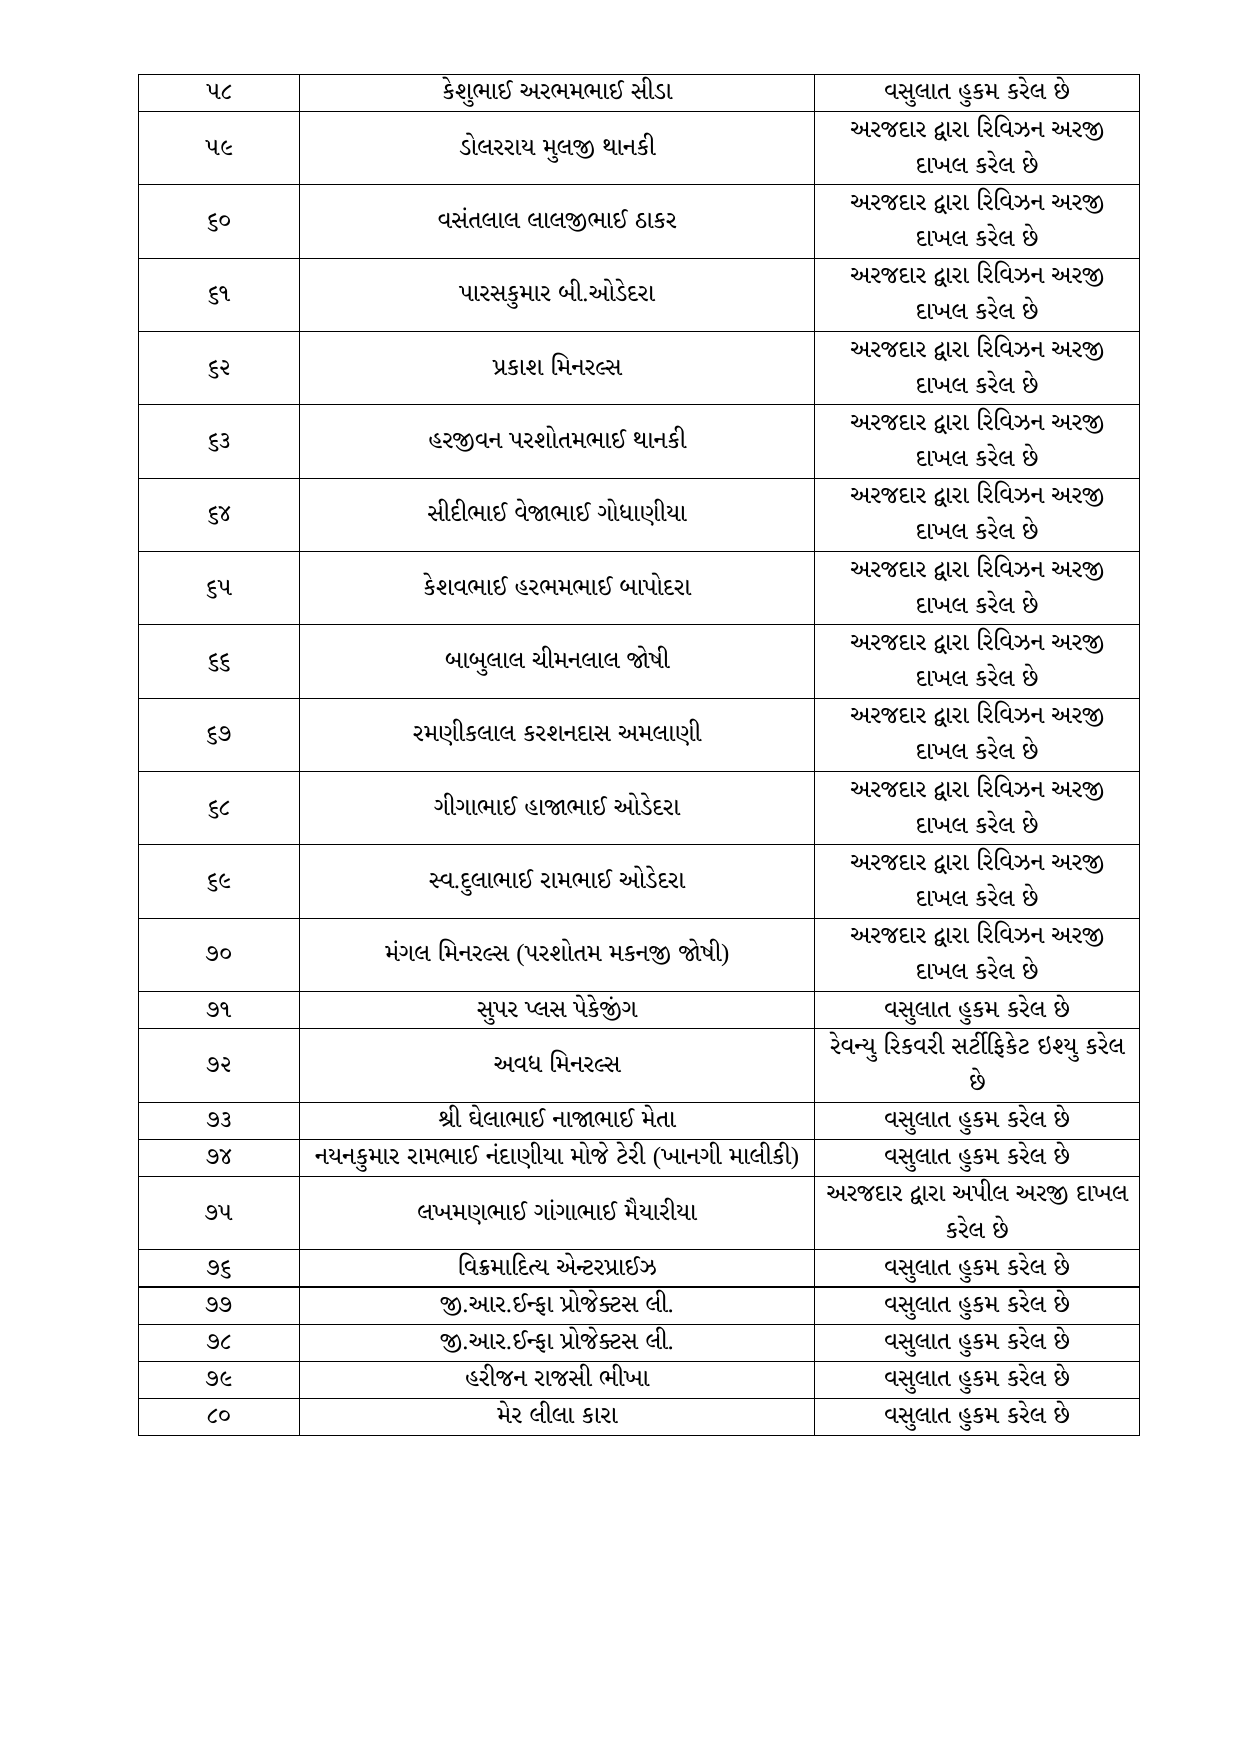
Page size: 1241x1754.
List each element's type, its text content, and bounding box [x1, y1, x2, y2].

table_cell વસુલાત હુકમ કરેલ છે [815, 1325, 1139, 1361]
table_cell વસુલાત હુકમ કરેલ છે [815, 1103, 1139, 1139]
table_cell રેવન્યુ રિકવરી સર્ટીફિકેટ ઇશ્યુ કરેલ છે [815, 1029, 1139, 1102]
table_cell અરજદાર દ્વારા અપીલ અરજી દાખલ કરેલ છે [815, 1177, 1139, 1249]
table_cell ૭૭ [139, 1288, 299, 1324]
table_cell પ્રકાશ મિનરલ્સ [300, 332, 814, 404]
table_cell અરજદાર દ્વારા રિવિઝન અરજી દાખલ કરેલ છે [815, 185, 1139, 258]
table_cell ૬૦ [139, 185, 299, 258]
table_cell નયનકુમાર રામભાઈ નંદાણીયા મોજે ટેરી (ખાનગી માલીકી) [300, 1140, 814, 1176]
table_cell ૭૨ [139, 1029, 299, 1102]
table_cell વસુલાત હુકમ કરેલ છે [815, 1250, 1139, 1286]
table_cell અરજદાર દ્વારા રિવિઝન અરજી દાખલ કરેલ છે [815, 479, 1139, 551]
table_cell બાબુલાલ ચીમનલાલ જોષી [300, 625, 814, 698]
table_cell અરજદાર દ્વારા રિવિઝન અરજી દાખલ કરેલ છે [815, 699, 1139, 771]
table_cell ૬૪ [139, 479, 299, 551]
table_cell વસુલાત હુકમ કરેલ છે [815, 75, 1139, 111]
table_cell ડોલરરાય મુલજી થાનકી [300, 112, 814, 184]
table_cell ૬૭ [139, 699, 299, 771]
table_cell ૭૯ [139, 1362, 299, 1398]
table_cell ૭૪ [139, 1140, 299, 1176]
table_cell હરીજન રાજસી ભીખા [300, 1362, 814, 1398]
table_cell રમણીકલાલ કરશનદાસ અમલાણી [300, 699, 814, 771]
table_cell ૬૯ [139, 845, 299, 918]
table_cell જી.આર.ઈન્ફા પ્રોજેક્ટસ લી. [300, 1325, 814, 1361]
table_cell વસુલાત હુકમ કરેલ છે [815, 1288, 1139, 1324]
table_cell ૬૫ [139, 552, 299, 624]
table_cell અરજદાર દ્વારા રિવિઝન અરજી દાખલ કરેલ છે [815, 332, 1139, 404]
table_cell અરજદાર દ્વારા રિવિઝન અરજી દાખલ કરેલ છે [815, 405, 1139, 478]
table_cell સીદીભાઈ વેજાભાઈ ગોધાણીયા [300, 479, 814, 551]
table_cell ૫૮ [139, 75, 299, 111]
table_cell ૬૩ [139, 405, 299, 478]
table_cell અવધ મિનરલ્સ [300, 1029, 814, 1102]
table_cell ગીગાભાઈ હાજાભાઈ ઓડેદરા [300, 772, 814, 844]
table_cell ૬૧ [139, 259, 299, 331]
table_cell ૭૫ [139, 1177, 299, 1249]
table_cell લખમણભાઈ ગાંગાભાઈ મૈયારીયા [300, 1177, 814, 1249]
table_cell ૭૮ [139, 1325, 299, 1361]
table_cell કેશવભાઈ હરભમભાઈ બાપોદરા [300, 552, 814, 624]
table_cell ૭૦ [139, 919, 299, 991]
table_cell ૭૬ [139, 1250, 299, 1286]
table_cell પારસકુમાર બી.ઓડેદરા [300, 259, 814, 331]
table_cell ૮૦ [139, 1399, 299, 1435]
table_cell વસુલાત હુકમ કરેલ છે [815, 992, 1139, 1028]
table_cell ૬૮ [139, 772, 299, 844]
table_cell મેર લીલા કારા [300, 1399, 814, 1435]
table_cell અરજદાર દ્વારા રિવિઝન અરજી દાખલ કરેલ છે [815, 625, 1139, 698]
table_cell વસુલાત હુકમ કરેલ છે [815, 1362, 1139, 1398]
table_cell અરજદાર દ્વારા રિવિઝન અરજી દાખલ કરેલ છે [815, 845, 1139, 918]
table_cell ૫૯ [139, 112, 299, 184]
table_cell કેશુભાઈ અરભમભાઈ સીડા [300, 75, 814, 111]
table_cell વિક્રમાદિત્ય એન્ટરપ્રાઈઝ [300, 1250, 814, 1286]
table_cell સુપર પ્લસ પેકેજીંગ [300, 992, 814, 1028]
table_cell શ્રી ઘેલાભાઈ નાજાભાઈ મેતા [300, 1103, 814, 1139]
table_cell અરજદાર દ્વારા રિવિઝન અરજી દાખલ કરેલ છે [815, 772, 1139, 844]
table_cell વસુલાત હુકમ કરેલ છે [815, 1140, 1139, 1176]
table_cell અરજદાર દ્વારા રિવિઝન અરજી દાખલ કરેલ છે [815, 112, 1139, 184]
table_cell અરજદાર દ્વારા રિવિઝન અરજી દાખલ કરેલ છે [815, 552, 1139, 624]
table_cell સ્વ.દુલાભાઈ રામભાઈ ઓડેદરા [300, 845, 814, 918]
table_cell વસંતલાલ લાલજીભાઈ ઠાકર [300, 185, 814, 258]
table_cell વસુલાત હુકમ કરેલ છે [815, 1399, 1139, 1435]
table_cell અરજદાર દ્વારા રિવિઝન અરજી દાખલ કરેલ છે [815, 919, 1139, 991]
table_cell ૭૧ [139, 992, 299, 1028]
table_cell અરજદાર દ્વારા રિવિઝન અરજી દાખલ કરેલ છે [815, 259, 1139, 331]
table_cell મંગલ મિનરલ્સ (પરશોતમ મકનજી જોષી) [300, 919, 814, 991]
table_cell હરજીવન પરશોતમભાઈ થાનકી [300, 405, 814, 478]
table_cell ૬૬ [139, 625, 299, 698]
table_cell ૬૨ [139, 332, 299, 404]
table_cell ૭૩ [139, 1103, 299, 1139]
table_cell જી.આર.ઈન્ફા પ્રોજેક્ટસ લી. [300, 1288, 814, 1324]
